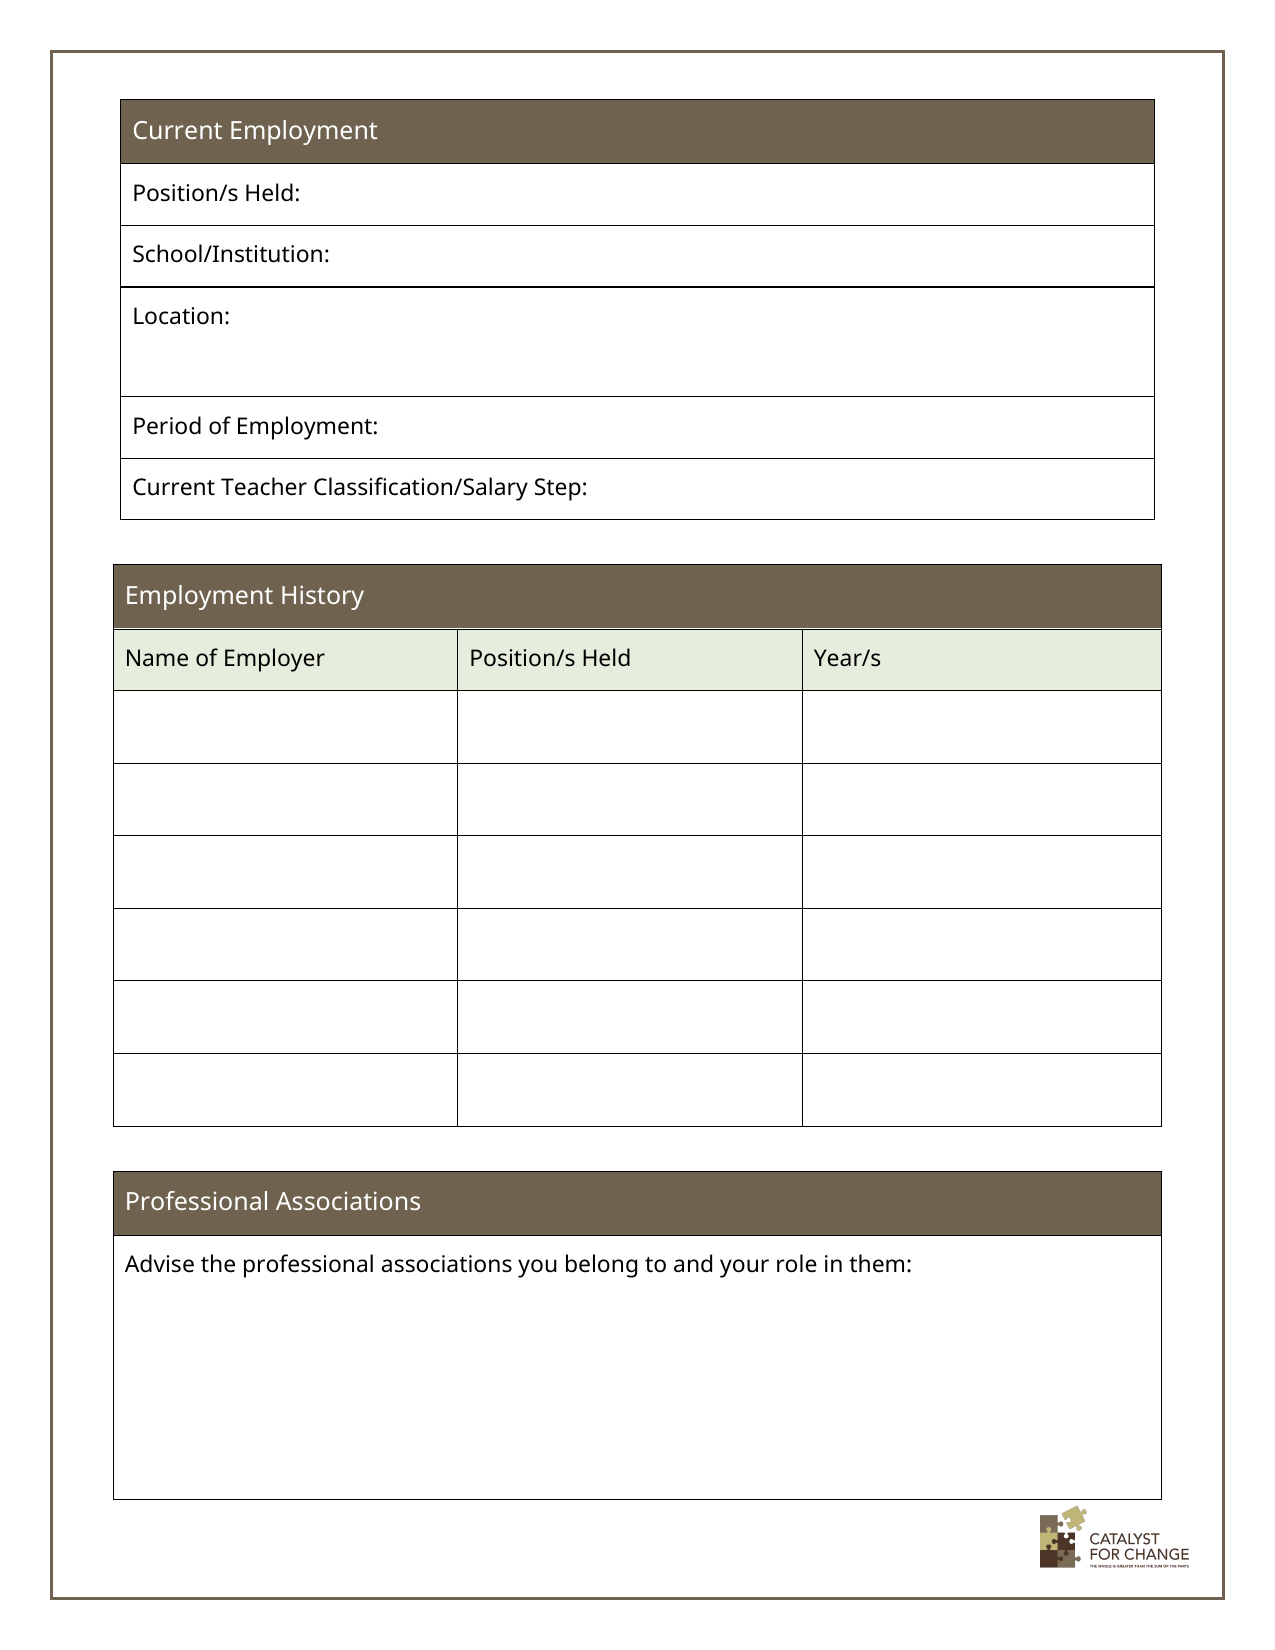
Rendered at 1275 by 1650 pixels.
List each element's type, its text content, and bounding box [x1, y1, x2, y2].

table_header Current Employment [121, 100, 1154, 163]
table_cell Position/s Held: [121, 164, 1154, 225]
table_cell [458, 764, 802, 835]
table_cell Position/s Held [458, 630, 802, 690]
table_cell [803, 764, 1161, 835]
table_cell [458, 836, 802, 908]
table_cell [803, 1054, 1161, 1126]
table_cell [114, 764, 457, 835]
table_cell [803, 836, 1161, 908]
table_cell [114, 1236, 1161, 1499]
table_cell [458, 691, 802, 763]
table_cell Year/s [803, 630, 1161, 690]
table_cell Current Teacher Classification/Salary Step: [121, 459, 1154, 519]
table_header Professional Associations [114, 1172, 1161, 1235]
table_cell [803, 981, 1161, 1053]
table_cell [803, 909, 1161, 980]
table_header Employment History [114, 565, 1161, 628]
table_cell [114, 836, 457, 908]
table_cell [114, 981, 457, 1053]
table_cell Name of Employer [114, 630, 457, 690]
table_cell [458, 909, 802, 980]
table_cell [114, 909, 457, 980]
table_cell [458, 981, 802, 1053]
table_cell [114, 691, 457, 763]
table_cell Period of Employment: [121, 397, 1154, 458]
table_cell [114, 1054, 457, 1126]
table_cell [458, 1054, 802, 1126]
table_cell Location: [121, 288, 1154, 396]
table_cell School/Institution: [121, 226, 1154, 286]
table_cell [803, 691, 1161, 763]
